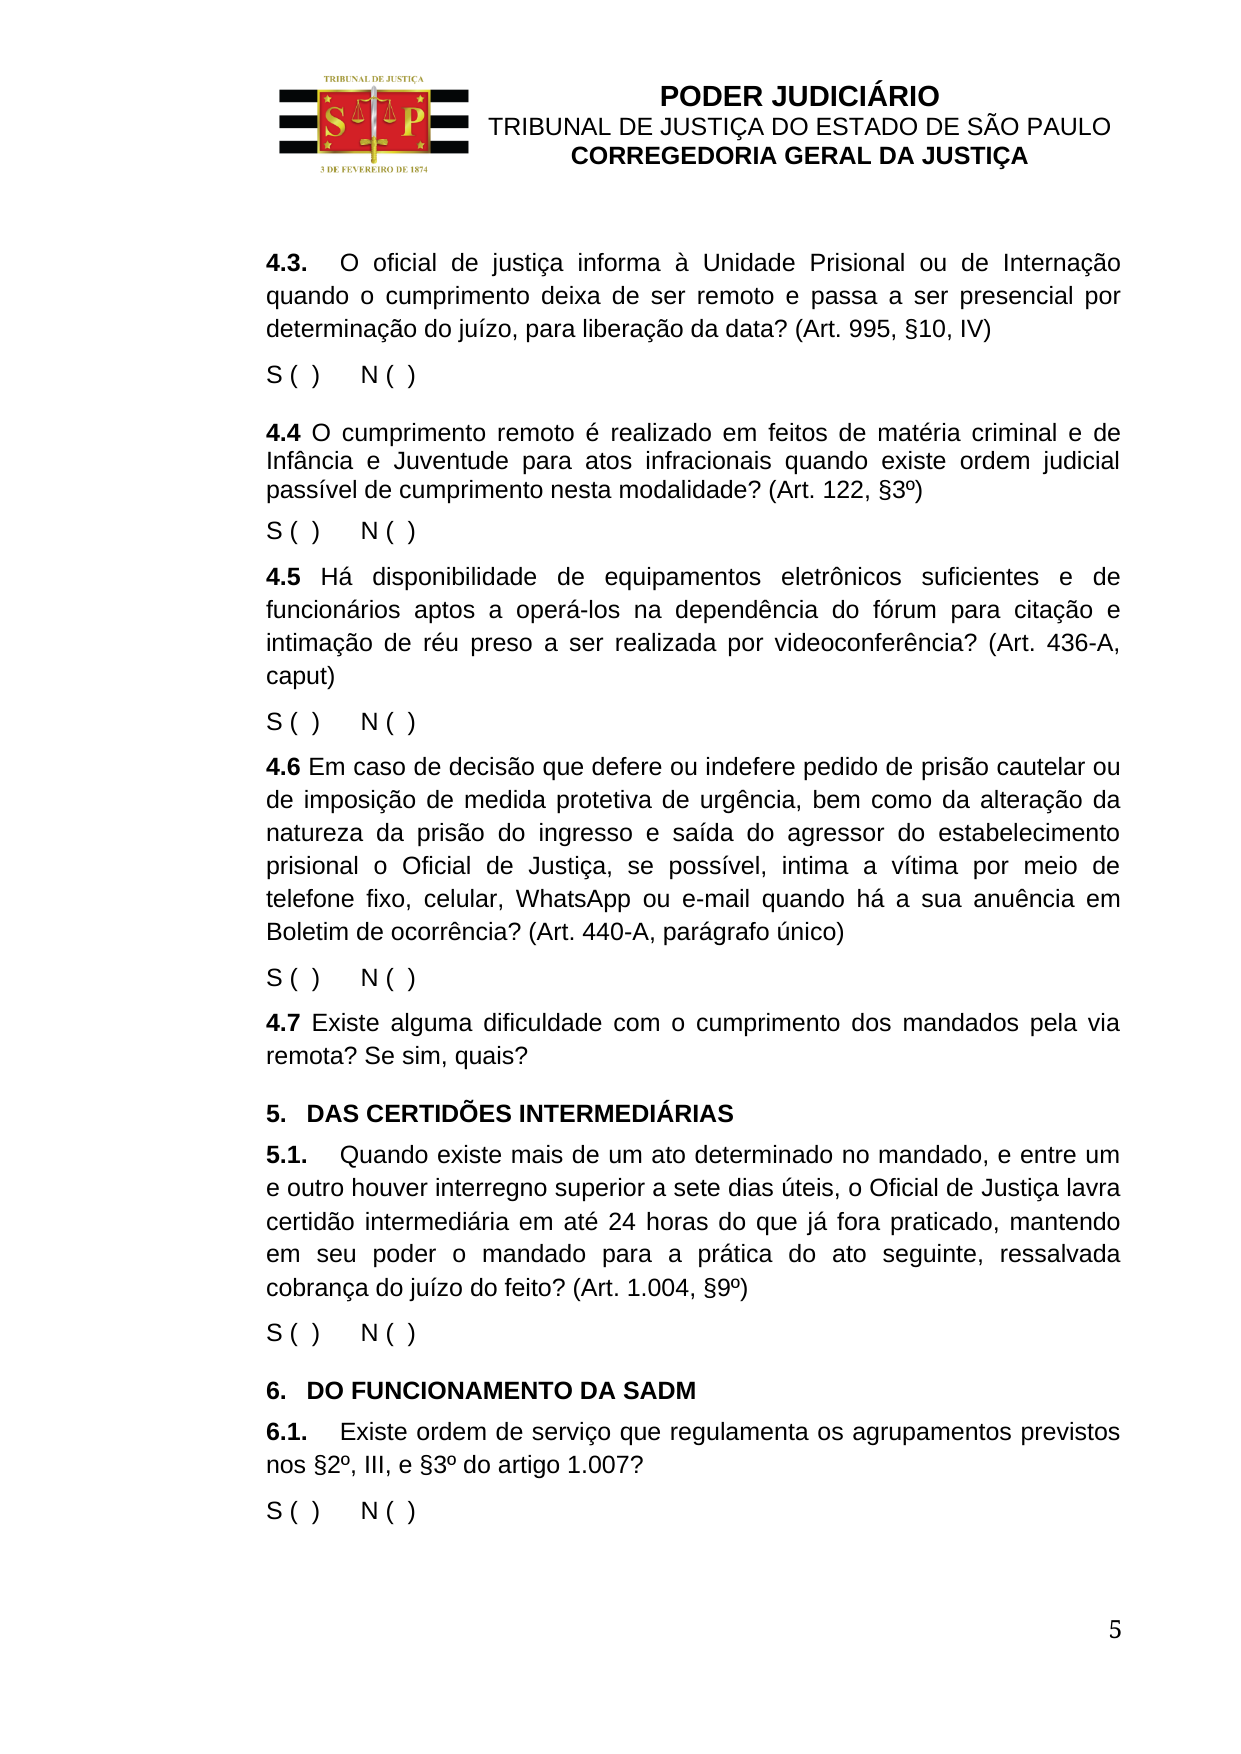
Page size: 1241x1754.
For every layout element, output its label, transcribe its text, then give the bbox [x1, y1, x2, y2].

list Existe ordem de serviço que regulamenta os agrupamentos previstos nos §2º, III, e §3º do artigo 1.007? [266, 1417, 1122, 1479]
text S ( ) N ( ) [266, 359, 1122, 388]
text 4.7 Existe alguma dificuldade com o cumprimento dos mandados pela via remota? Se sim, quais? [266, 1008, 1122, 1070]
text S ( ) N ( ) [266, 706, 1122, 735]
text S ( ) N ( ) [266, 1318, 1122, 1347]
text S ( ) N ( ) [266, 963, 1122, 991]
text 4.4 O cumprimento remoto é realizado em feitos de matéria criminal e de Infância e Juventude para atos infracionais quando existe ordem judicial passível de cumprimento nesta modalidade? (Art. 122, §3º) [266, 418, 1122, 504]
list DAS CERTIDÕES INTERMEDIÁRIAS [266, 1099, 1122, 1128]
picture [277, 73, 471, 175]
text 4.6 Em caso de decisão que defere ou indefere pedido de prisão cautelar ou de imposição de medida protetiva de urgência, bem como da alteração da natureza da prisão do ingresso e saída do agressor do estabelecimento prisional o Oficial de Justiça, se possível, intima a vítima por meio de telefone fixo, celular, WhatsApp ou e-mail quando há a sua anuência em Boletim de ocorrência? (Art. 440-A, parágrafo único) [266, 752, 1122, 946]
list O oficial de justiça informa à Unidade Prisional ou de Internação quando o cumprimento deixa de ser remoto e passa a ser presencial por determinação do juízo, para liberação da data? (Art. 995, §10, IV) [266, 248, 1122, 343]
list Quando existe mais de um ato determinado no mandado, e entre um e outro houver interregno superior a sete dias úteis, o Oficial de Justiça lavra certidão intermediária em até 24 horas do que já fora praticado, mantendo em seu poder o mandado para a prática do ato seguinte, ressalvada cobrança do juízo do feito? (Art. 1.004, §9º) [266, 1140, 1122, 1301]
list DO FUNCIONAMENTO DA SADM [266, 1376, 1122, 1405]
text S ( ) N ( ) [266, 516, 1122, 545]
text S ( ) N ( ) [266, 1496, 1122, 1524]
text 4.5 Há disponibilidade de equipamentos eletrônicos suficientes e de funcionários aptos a operá-los na dependência do fórum para citação e intimação de réu preso a ser realizada por videoconferência? (Art. 436-A, caput) [266, 562, 1122, 690]
